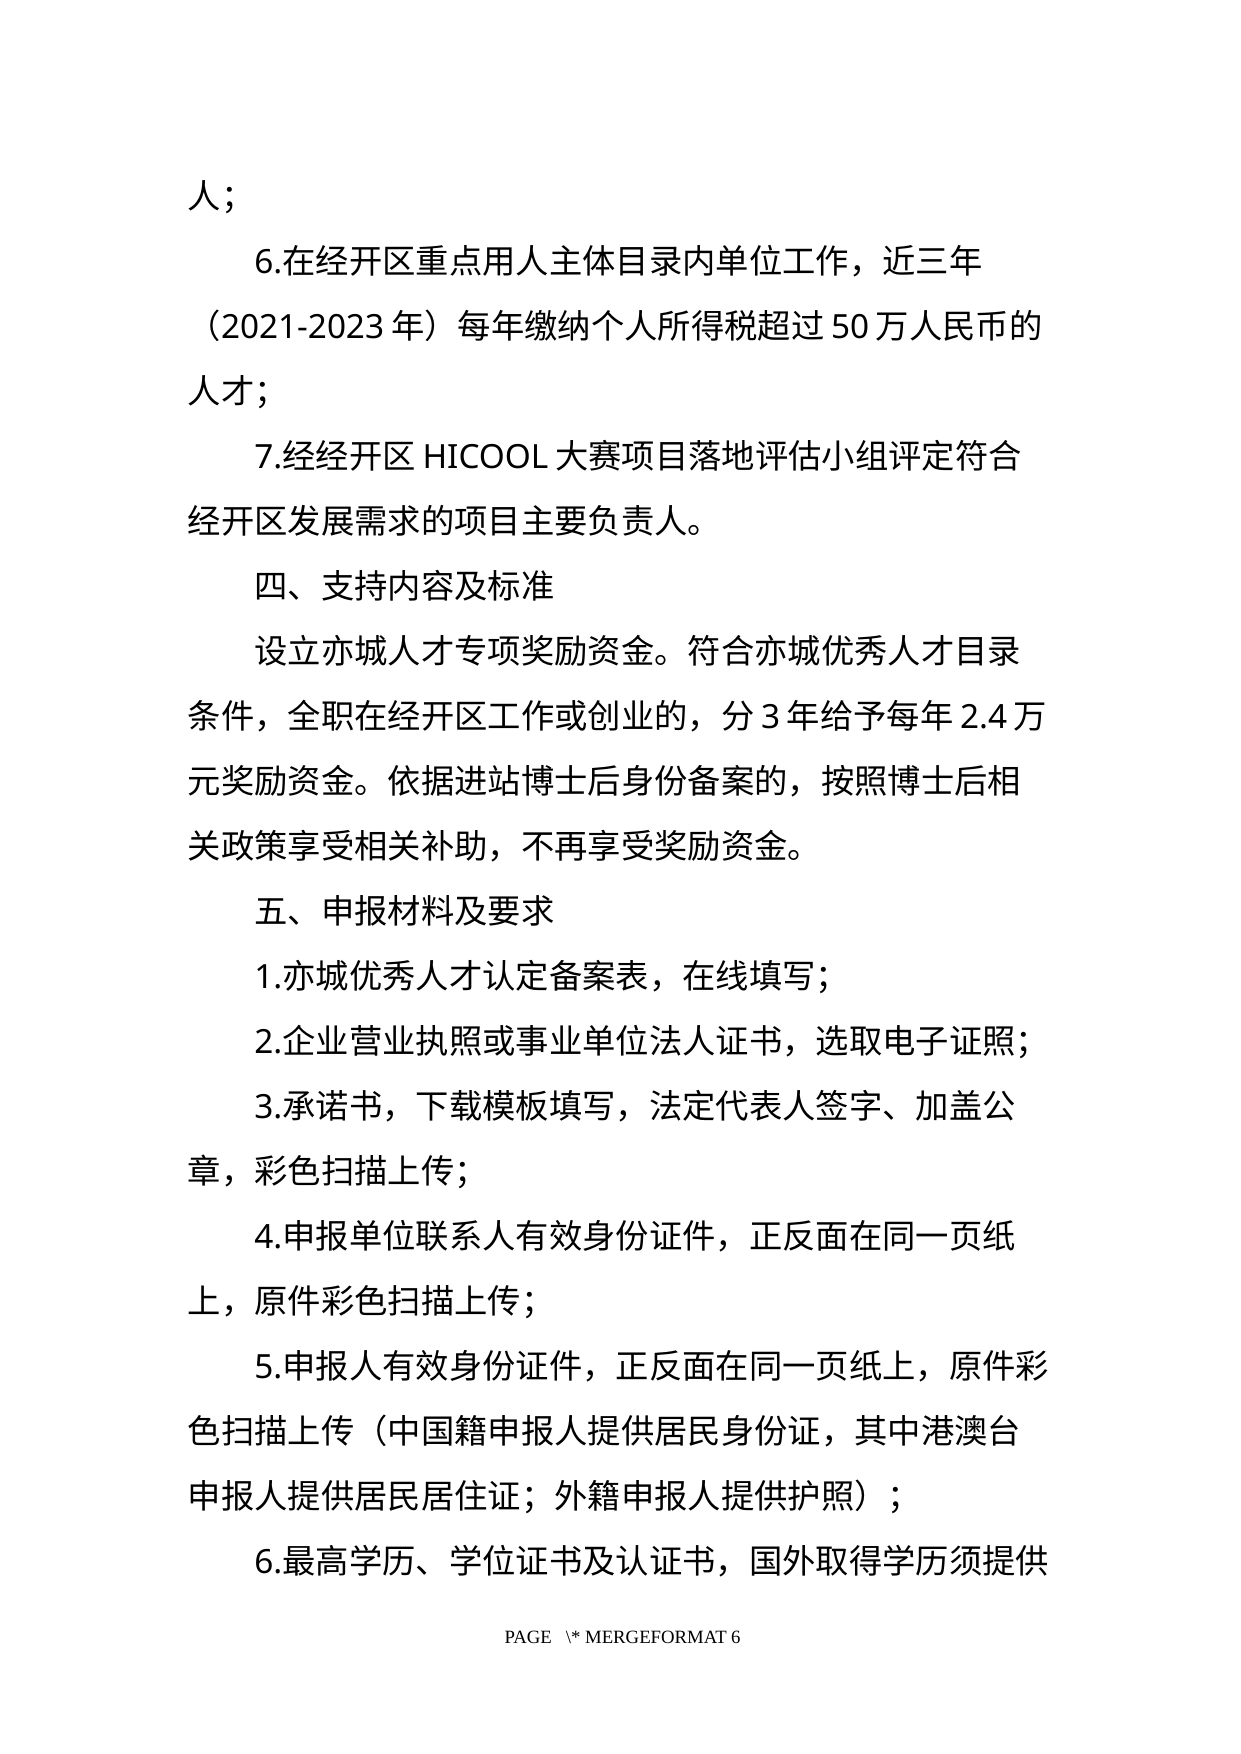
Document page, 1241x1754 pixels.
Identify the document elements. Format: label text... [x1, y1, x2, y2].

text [187, 1527, 1053, 1592]
text 五、申报材料及要求 [187, 877, 1053, 942]
text 7.经经开区HICOOL大赛项目落地评估小组评定符合经开区发展需求的项目主要负责人。 [187, 422, 1053, 552]
text 四、支持内容及标准 [187, 552, 1053, 617]
text 3.承诺书，下载模板填写，法定代表人签字、加盖公章，彩色扫描上传； [187, 1072, 1053, 1202]
text 设立亦城人才专项奖励资金。符合亦城优秀人才目录条件，全职在经开区工作或创业的，分3年给予每年2.4万元奖励资金。依据进站博士后身份备案的，按照博士后相关政策享受相关补助，不再享受奖励资金。 [187, 617, 1053, 877]
text 6.在经开区重点用人主体目录内单位工作，近三年（2021-2023年）每年缴纳个人所得税超过50万人民币的人才； [187, 227, 1053, 422]
text 1.亦城优秀人才认定备案表，在线填写； [187, 942, 1053, 1007]
text 4.申报单位联系人有效身份证件，正反面在同一页纸上，原件彩色扫描上传； [187, 1202, 1053, 1332]
text 2.企业营业执照或事业单位法人证书，选取电子证照； [187, 1007, 1053, 1072]
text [187, 162, 1053, 227]
text 5.申报人有效身份证件，正反面在同一页纸上，原件彩色扫描上传（中国籍申报人提供居民身份证，其中港澳台申报人提供居民居住证；外籍申报人提供护照）； [187, 1332, 1053, 1527]
